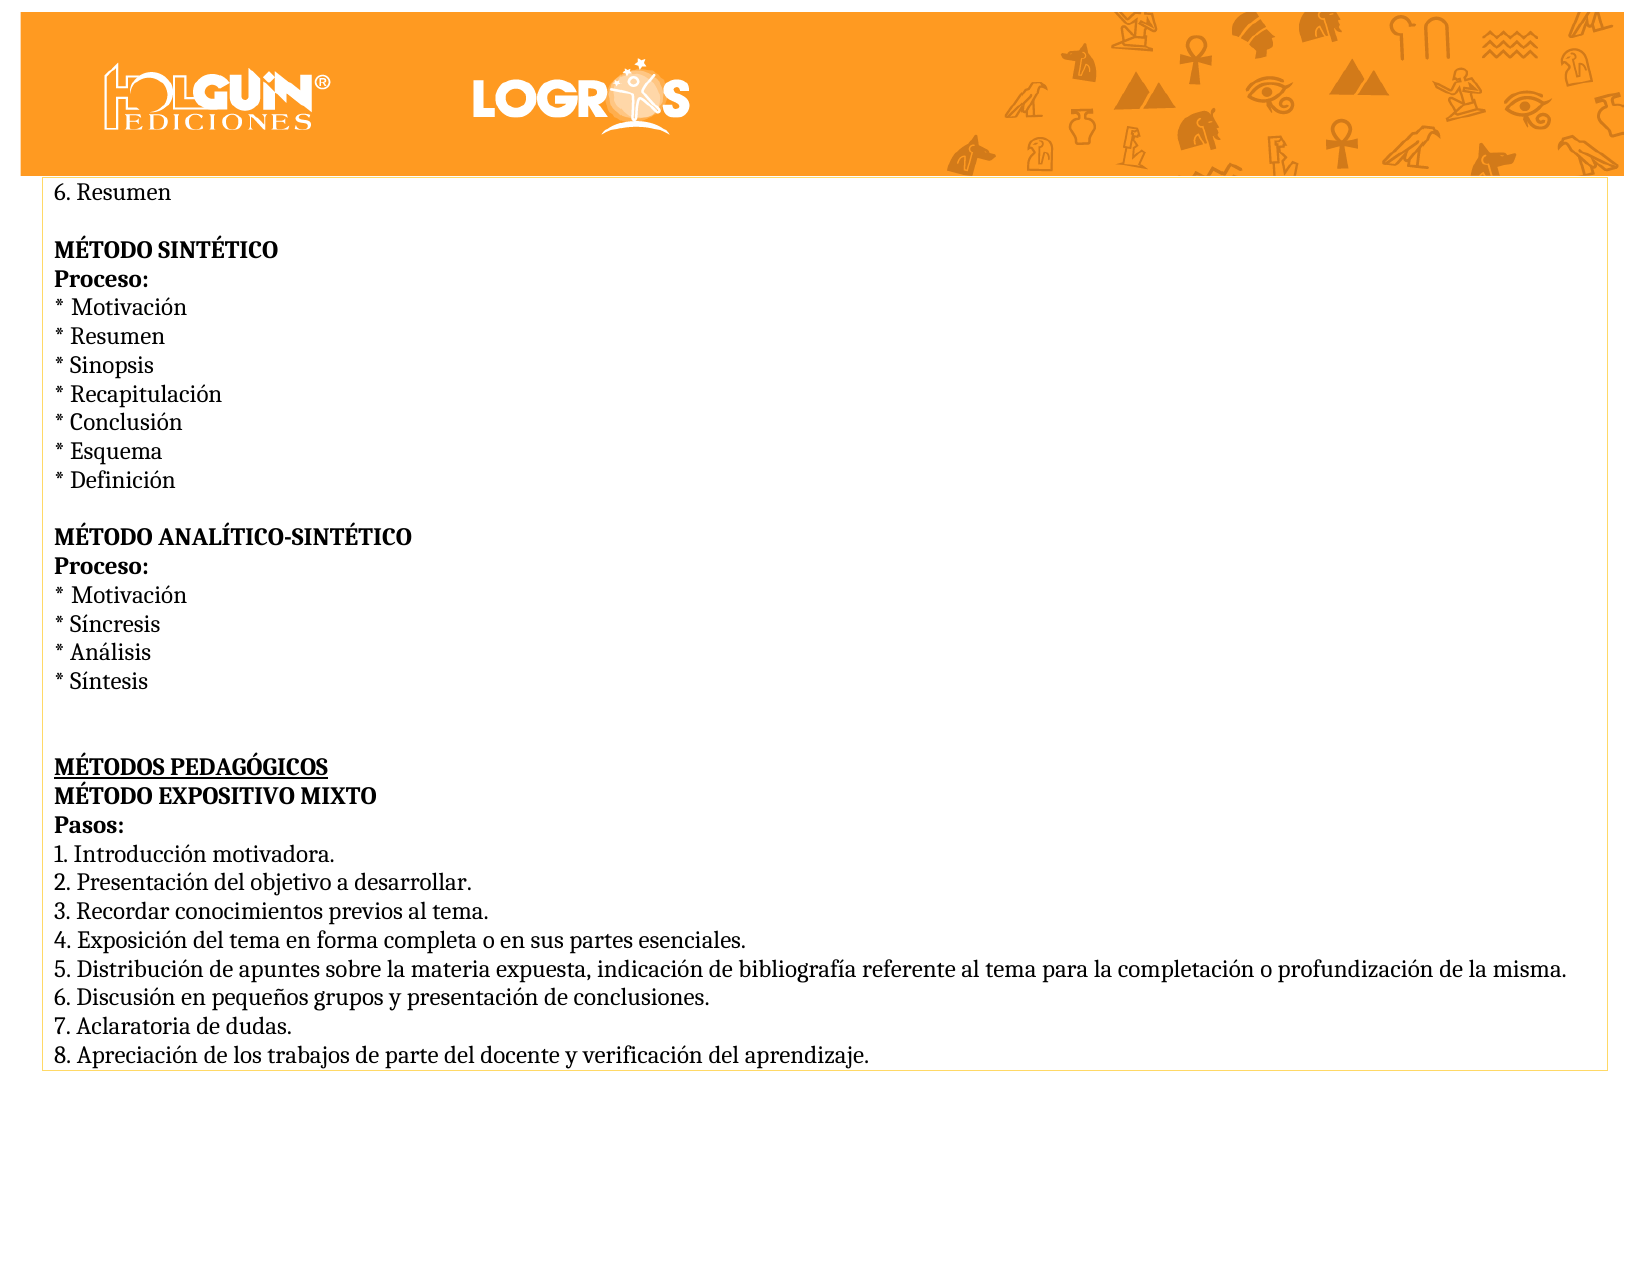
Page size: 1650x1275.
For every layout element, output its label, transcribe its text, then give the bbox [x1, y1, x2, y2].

picture [20, 12, 1624, 176]
